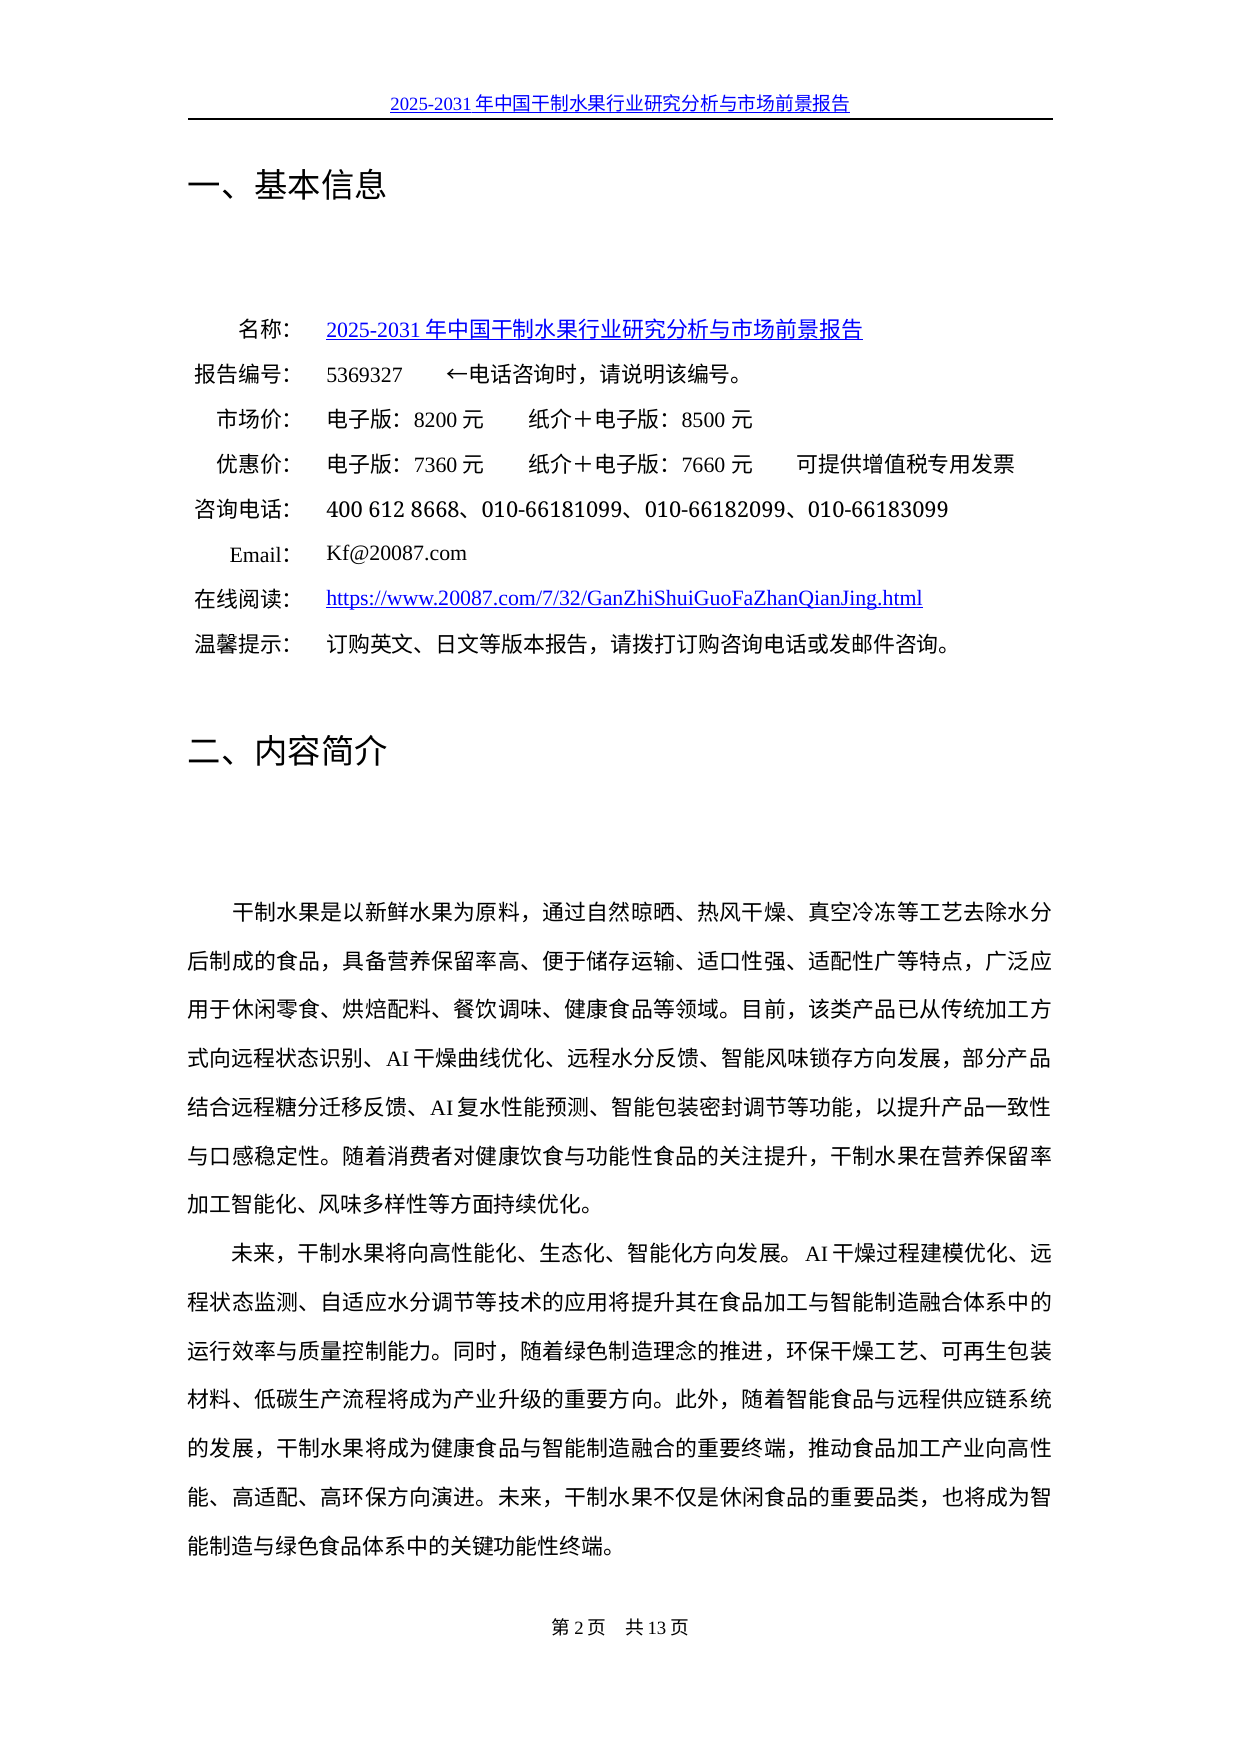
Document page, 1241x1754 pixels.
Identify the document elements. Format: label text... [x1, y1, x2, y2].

table_cell 400 612 8668、010-66181099、010-66182099、010-66183099 [315, 492, 1073, 537]
table_cell [315, 582, 1073, 627]
table_cell 在线阅读： [167, 582, 315, 627]
table_cell 温馨提示： [167, 627, 315, 672]
table_cell 报告编号： [167, 357, 315, 402]
table_cell 5369327 ←电话咨询时，请说明该编号。 [315, 357, 1073, 402]
table_cell Email： [167, 537, 315, 582]
table_cell 优惠价： [167, 447, 315, 492]
table_cell 市场价： [167, 402, 315, 447]
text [187, 894, 1053, 1561]
table_header 2025-2031年中国干制水果行业研究分析与市场前景报告 [315, 312, 1073, 357]
table_header 名称： [167, 312, 315, 357]
table_cell 咨询电话： [167, 492, 315, 537]
table_cell 电子版：7360 元 纸介＋电子版：7660 元 可提供增值税专用发票 [315, 447, 1073, 492]
table_cell 订购英文、日文等版本报告，请拨打订购咨询电话或发邮件咨询。 [315, 627, 1073, 672]
table_cell Kf@20087.com [315, 537, 1073, 582]
table_cell 电子版：8200 元 纸介＋电子版：8500 元 [315, 402, 1073, 447]
title 二、内容简介 [187, 717, 1053, 782]
title 一、基本信息 [187, 150, 1053, 215]
